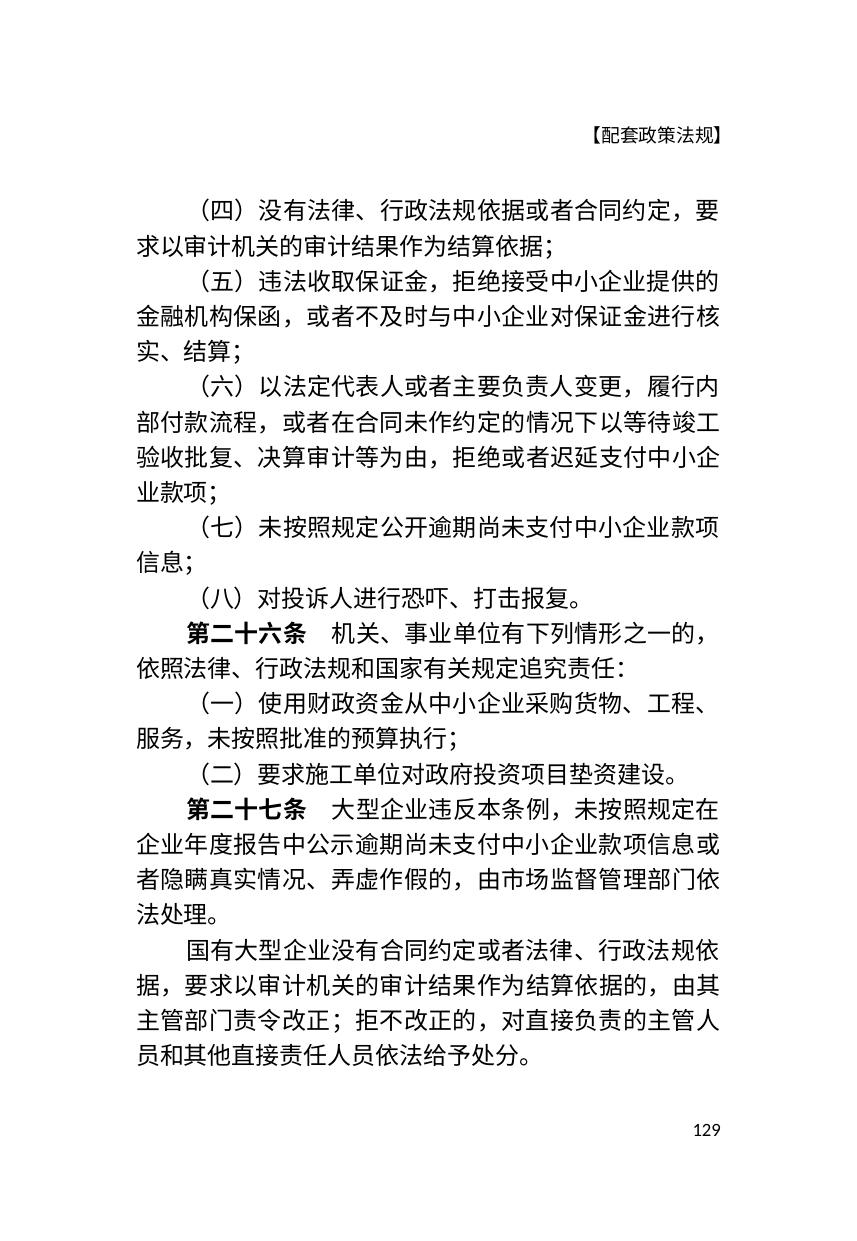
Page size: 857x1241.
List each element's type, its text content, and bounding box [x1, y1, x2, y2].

text （一）使用财政资金从中小企业采购货物、工程、服务，未按照批准的预算执行； [136, 685, 720, 755]
text （二）要求施工单位对政府投资项目垫资建设。 [136, 755, 720, 790]
text 第二十七条 大型企业违反本条例，未按照规定在企业年度报告中公示逾期尚未支付中小企业款项信息或者隐瞒真实情况、弄虚作假的，由市场监督管理部门依法处理。 [136, 790, 720, 931]
text 国有大型企业没有合同约定或者法律、行政法规依据，要求以审计机关的审计结果作为结算依据的，由其主管部门责令改正；拒不改正的，对直接负责的主管人员和其他直接责任人员依法给予处分。 [136, 931, 720, 1072]
text （四）没有法律、行政法规依据或者合同约定，要求以审计机关的审计结果作为结算依据； [136, 192, 720, 262]
text （八）对投诉人进行恐吓、打击报复。 [136, 579, 720, 614]
text （五）违法收取保证金，拒绝接受中小企业提供的金融机构保函，或者不及时与中小企业对保证金进行核实、结算； [136, 262, 720, 368]
text （六）以法定代表人或者主要负责人变更，履行内部付款流程，或者在合同未作约定的情况下以等待竣工验收批复、决算审计等为由，拒绝或者迟延支付中小企业款项； [136, 368, 720, 509]
text 第二十六条 机关、事业单位有下列情形之一的，依照法律、行政法规和国家有关规定追究责任： [136, 614, 720, 685]
text （七）未按照规定公开逾期尚未支付中小企业款项信息； [136, 509, 720, 579]
